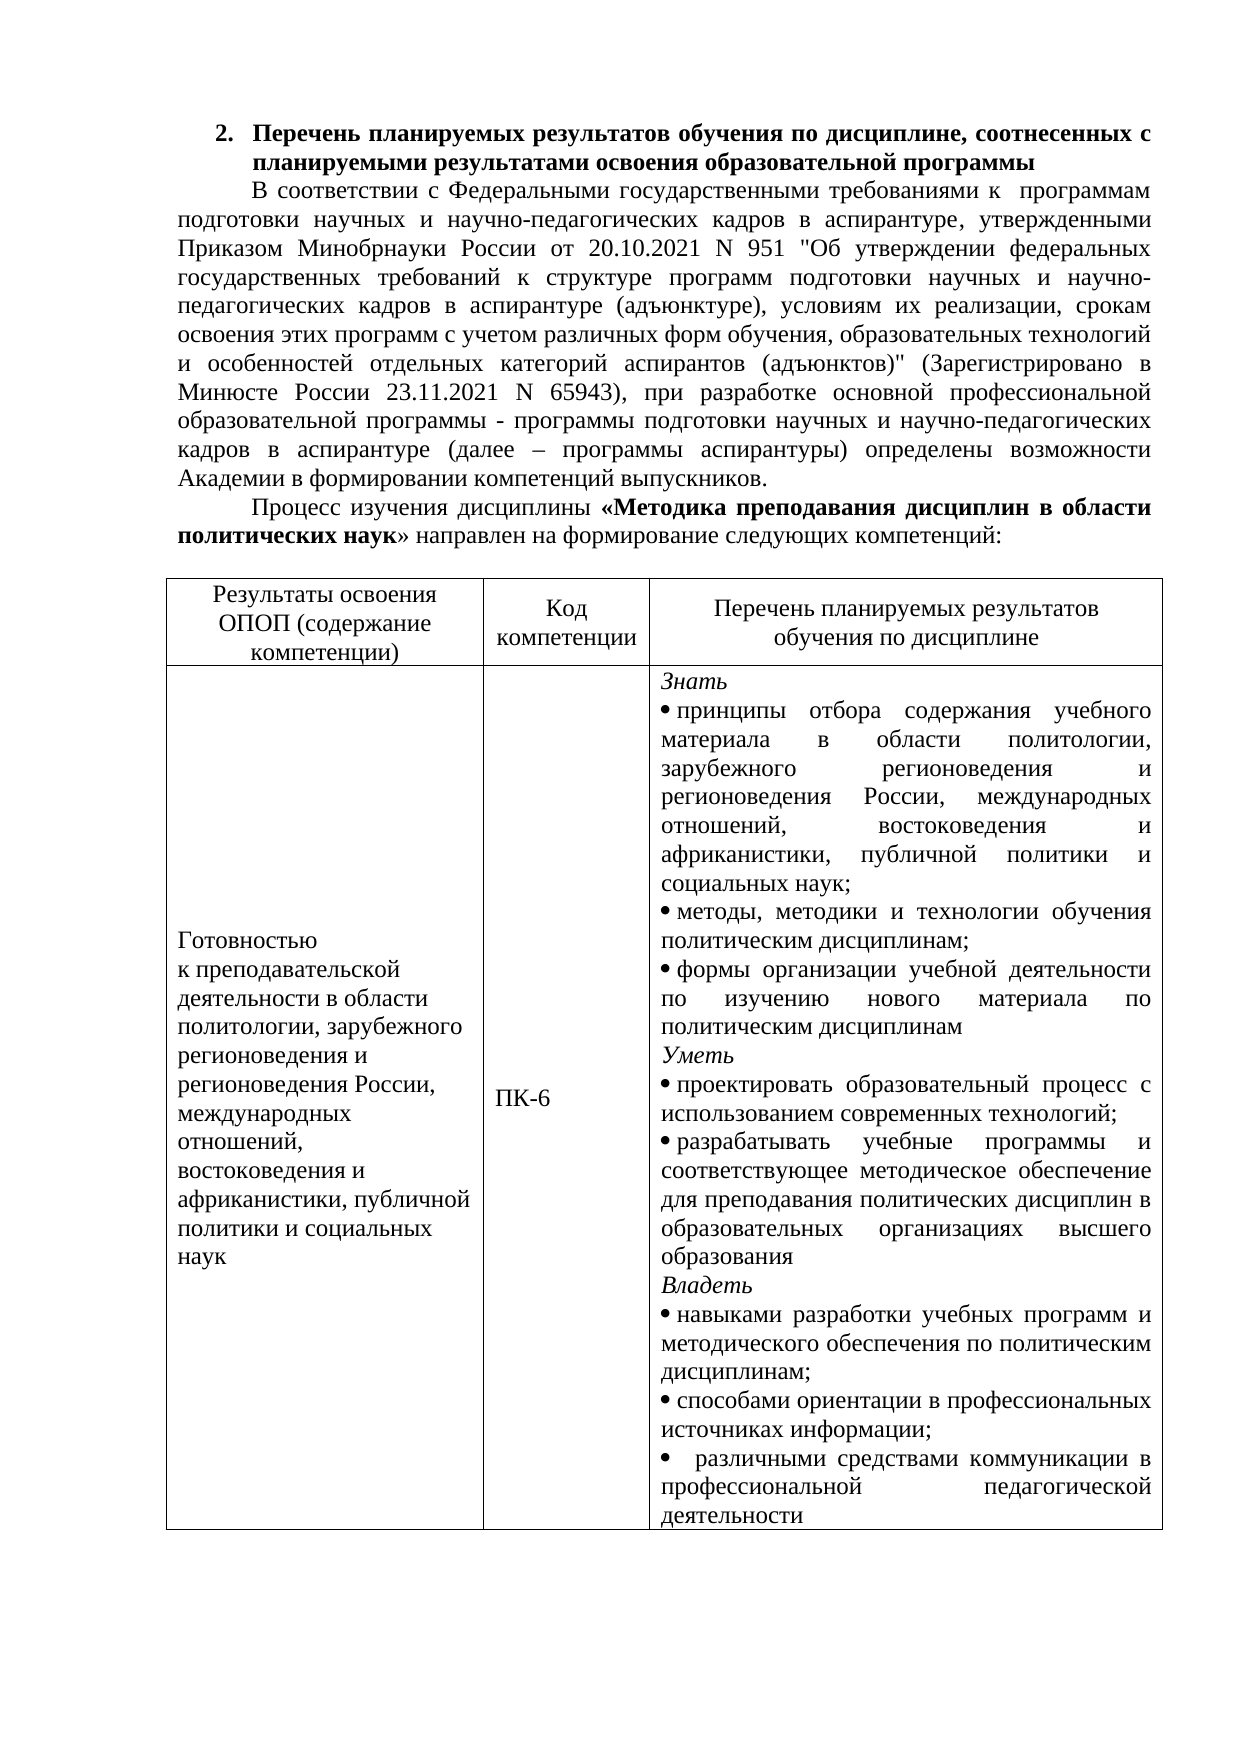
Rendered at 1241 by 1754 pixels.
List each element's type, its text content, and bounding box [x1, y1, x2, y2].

list Перечень планируемых результатов обучения по дисциплине, соотнесенных с планируемыми результатами освоения образовательной программы [215, 118, 1152, 176]
table_header Перечень планируемых результатов обучения по дисциплине [650, 579, 1162, 665]
table_header Результаты освоения ОПОП (содержание компетенции) [167, 579, 483, 665]
text Процесс изучения дисциплины «Методика преподавания дисциплин в области политических наук» направлен на формирование следующих компетенций: [177, 492, 1152, 549]
text В соответствии с Федеральными государственными требованиями к программам подготовки научных и научно-педагогических кадров в аспирантуре, утвержденными Приказом Минобрнауки России от 20.10.2021 N 951 "Об утверждении федеральных государственных требований к структуре программ подготовки научных и научно-педагогических кадров в аспирантуре (адъюнктуре), условиям их реализации, срокам освоения этих программ с учетом различных форм обучения, образовательных технологий и особенностей отдельных категорий аспирантов (адъюнктов)" (Зарегистрировано в Минюсте России 23.11.2021 N 65943), при разработке основной профессиональной образовательной программы - программы подготовки научных и научно-педагогических кадров в аспирантуре (далее – программы аспирантуры) определены возможности Академии в формировании компетенций выпускников. [177, 176, 1152, 492]
table_cell Готовностью к преподавательской деятельности в области политологии, зарубежного регионоведения и регионоведения России, международных отношений, востоковедения и африканистики, публичной политики и социальных наук [167, 666, 483, 1529]
table_cell ПК-6 [484, 666, 649, 1529]
table_cell Знать принципы отбора содержания учебного материала в области политологии, зарубежного регионоведения и регионоведения России, международных отношений, востоковедения и африканистики, публичной политики и социальных наук; методы, методики и технологии обучения политическим дисциплинам; формы организации учебной деятельности по изучению нового материала по политическим дисциплинам Уметь проектировать образовательный процесс с использованием современных технологий; разрабатывать учебные программы и соответствующее методическое обеспечение для преподавания политических дисциплин в образовательных организациях высшего образования Владеть навыками разработки учебных программ и методического обеспечения по политическим дисциплинам; способами ориентации в профессиональных источниках информации; различными средствами коммуникации в профессиональной педагогической деятельности [650, 666, 1162, 1529]
table_header Код компетенции [484, 579, 649, 665]
